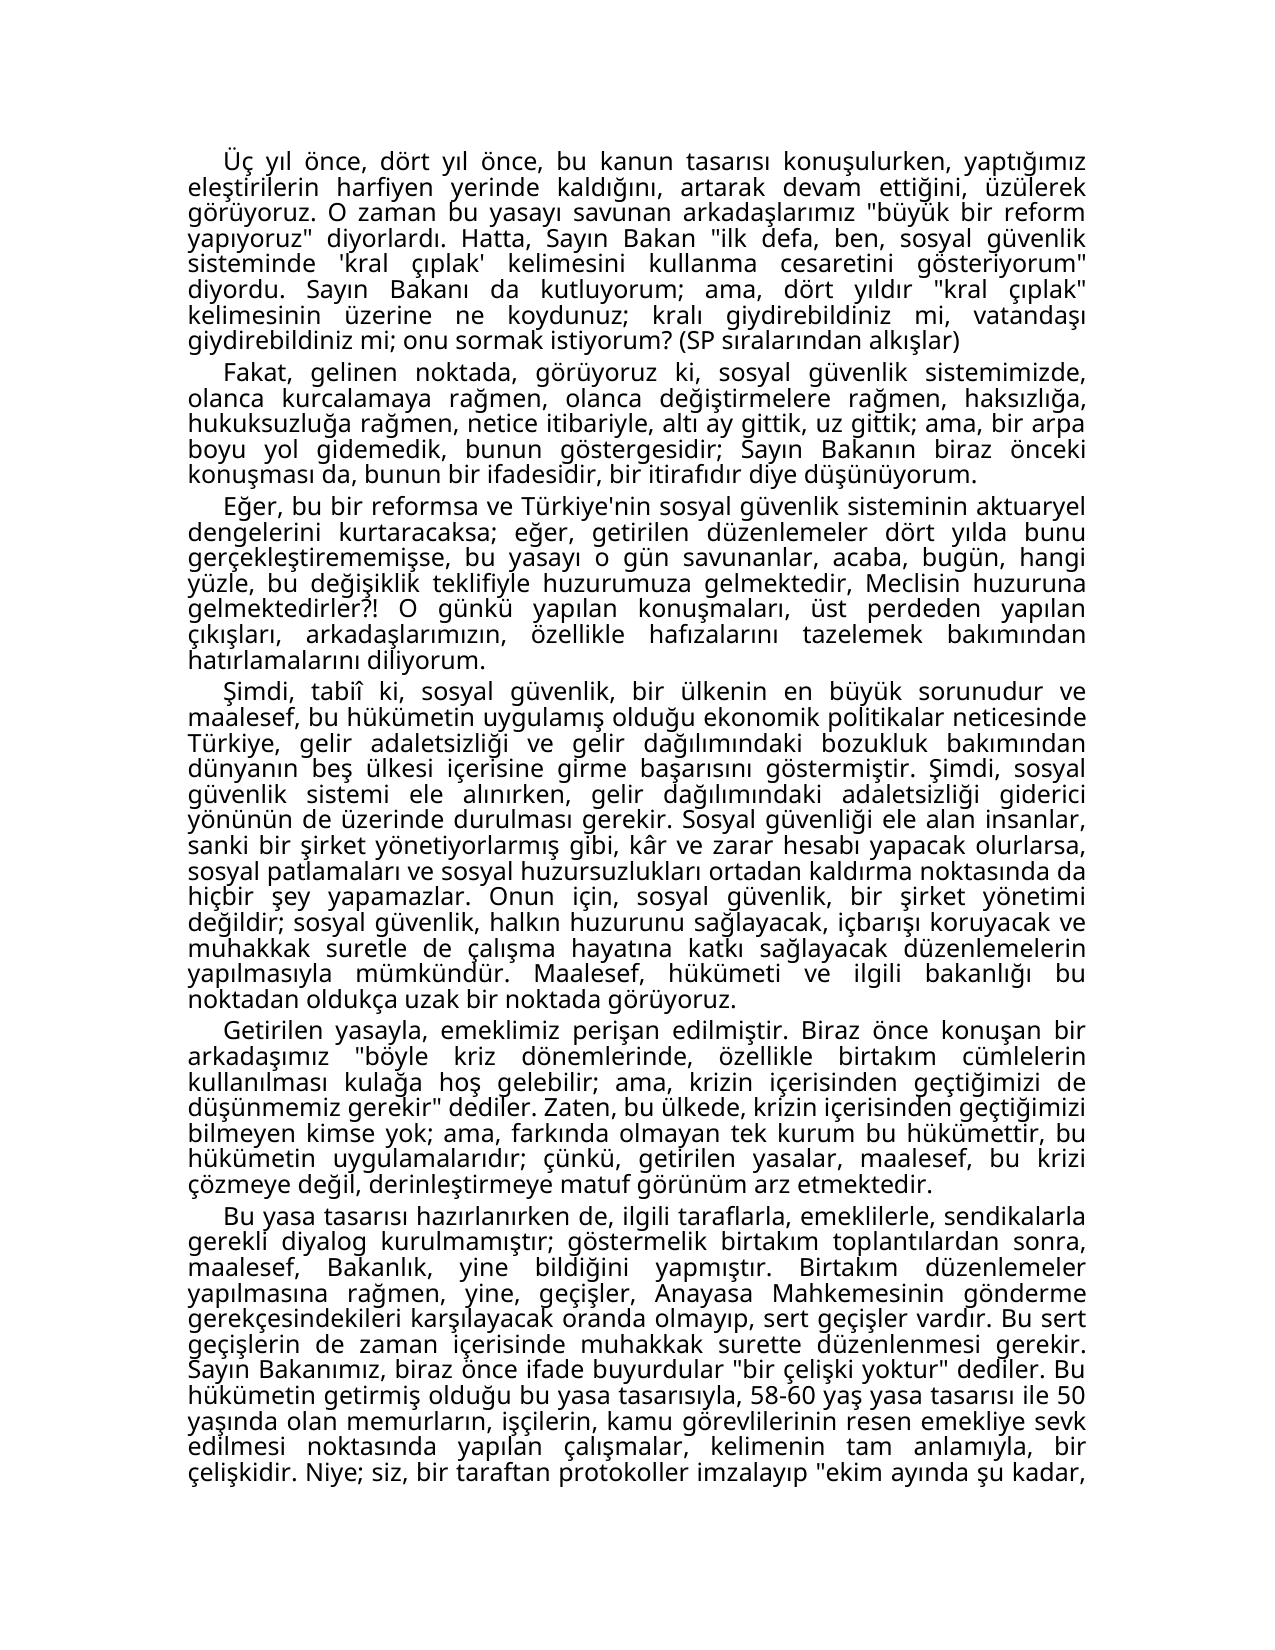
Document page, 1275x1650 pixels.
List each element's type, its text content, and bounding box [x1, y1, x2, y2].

text Eğer, bu bir reformsa ve Türkiye'nin sosyal güvenlik sisteminin aktuaryel dengelerini kurtaracaksa; eğer, getirilen düzenlemeler dört yılda bunu gerçekleştirememişse, bu yasayı o gün savunanlar, acaba, bugün, hangi yüzle, bu değişiklik teklifiyle huzurumuza gelmektedir, Meclisin huzuruna gelmektedirler?! O günkü yapılan konuşmaları, üst perdeden yapılan çıkışları, arkadaşlarımızın, özellikle hafızalarını tazelemek bakımından hatırlamalarını diliyorum. [187, 495, 1087, 674]
text Üç yıl önce, dört yıl önce, bu kanun tasarısı konuşulurken, yaptığımız eleştirilerin harfiyen yerinde kaldığını, artarak devam ettiğini, üzülerek görüyoruz. O zaman bu yasayı savunan arkadaşlarımız "büyük bir reform yapıyoruz" diyorlardı. Hatta, Sayın Bakan "ilk defa, ben, sosyal güvenlik sisteminde 'kral çıplak' kelimesini kullanma cesaretini gösteriyorum" diyordu. Sayın Bakanı da kutluyorum; ama, dört yıldır "kral çıplak" kelimesinin üzerine ne koydunuz; kralı giydirebildiniz mi, vatandaşı giydirebildiniz mi; onu sormak istiyorum? (SP sıralarından alkışlar) [187, 150, 1087, 355]
text Getirilen yasayla, emeklimiz perişan edilmiştir. Biraz önce konuşan bir arkadaşımız "böyle kriz dönemlerinde, özellikle birtakım cümlelerin kullanılması kulağa hoş gelebilir; ama, krizin içerisinden geçtiğimizi de düşünmemiz gerekir" dediler. Zaten, bu ülkede, krizin içerisinden geçtiğimizi bilmeyen kimse yok; ama, farkında olmayan tek kurum bu hükümettir, bu hükümetin uygulamalarıdır; çünkü, getirilen yasalar, maalesef, bu krizi çözmeye değil, derinleştirmeye matuf görünüm arz etmektedir. [187, 1019, 1087, 1199]
text Fakat, gelinen noktada, görüyoruz ki, sosyal güvenlik sistemimizde, olanca kurcalamaya rağmen, olanca değiştirmelere rağmen, haksızlığa, hukuksuzluğa rağmen, netice itibariyle, altı ay gittik, uz gittik; ama, bir arpa boyu yol gidemedik, bunun göstergesidir; Sayın Bakanın biraz önceki konuşması da, bunun bir ifadesidir, bir itirafıdır diye düşünüyorum. [187, 361, 1087, 489]
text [187, 1205, 1087, 1487]
text Şimdi, tabiî ki, sosyal güvenlik, bir ülkenin en büyük sorunudur ve maalesef, bu hükümetin uygulamış olduğu ekonomik politikalar neticesinde Türkiye, gelir adaletsizliği ve gelir dağılımındaki bozukluk bakımından dünyanın beş ülkesi içerisine girme başarısını göstermiştir. Şimdi, sosyal güvenlik sistemi ele alınırken, gelir dağılımındaki adaletsizliği giderici yönünün de üzerinde durulması gerekir. Sosyal güvenliği ele alan insanlar, sanki bir şirket yönetiyorlarmış gibi, kâr ve zarar hesabı yapacak olurlarsa, sosyal patlamaları ve sosyal huzursuzlukları ortadan kaldırma noktasında da hiçbir şey yapamazlar. Onun için, sosyal güvenlik, bir şirket yönetimi değildir; sosyal güvenlik, halkın huzurunu sağlayacak, içbarışı koruyacak ve muhakkak suretle de çalışma hayatına katkı sağlayacak düzenlemelerin yapılmasıyla mümkündür. Maalesef, hükümeti ve ilgili bakanlığı bu noktadan oldukça uzak bir noktada görüyoruz. [187, 680, 1087, 1013]
